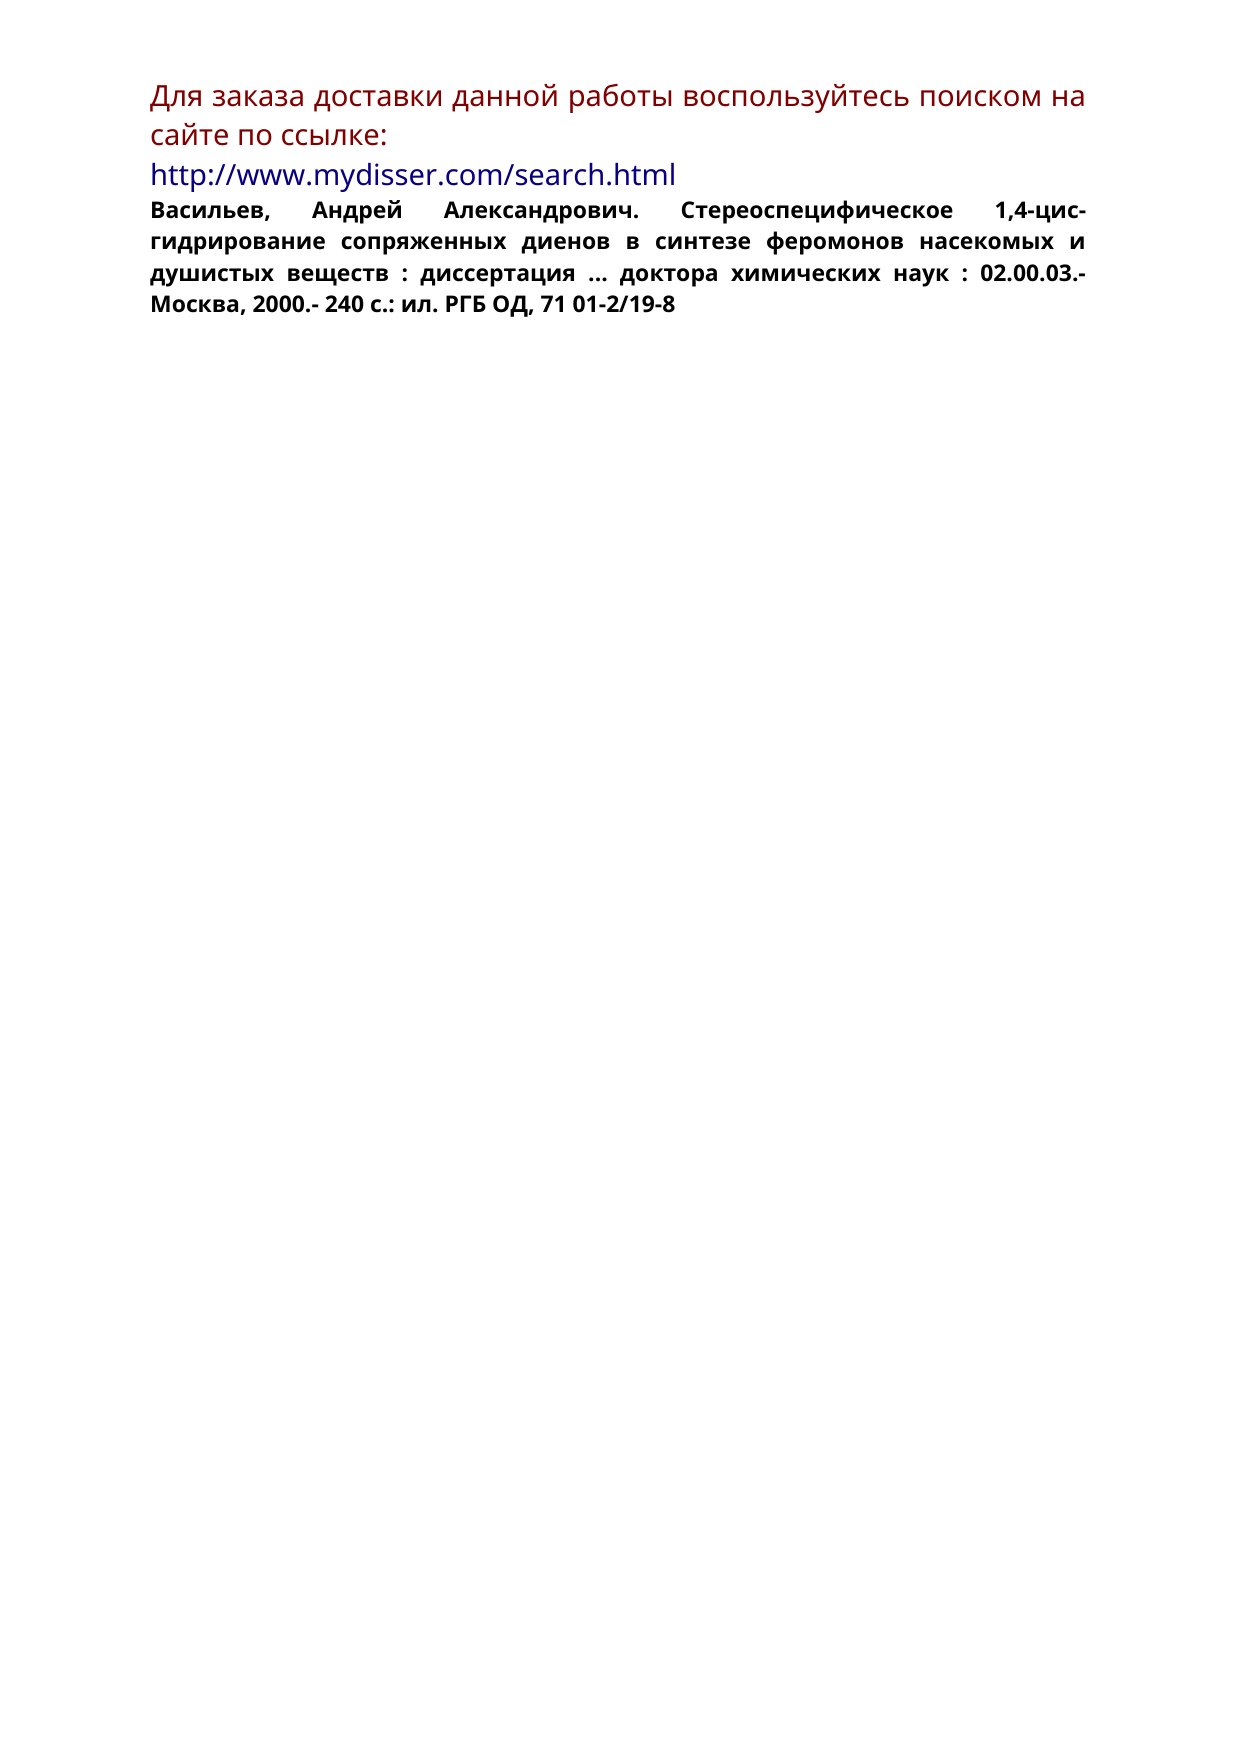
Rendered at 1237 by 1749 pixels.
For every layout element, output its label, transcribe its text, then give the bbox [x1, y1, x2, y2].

text Васильев, Андрей Александрович. Стереоспецифическое 1,4-цис-гидрирование сопряженных диенов в синтезе феромонов насекомых и душистых веществ : диссертация ... доктора химических наук : 02.00.03.- Москва, 2000.- 240 с.: ил. РГБ ОД, 71 01-2/19-8 [150, 194, 1086, 319]
